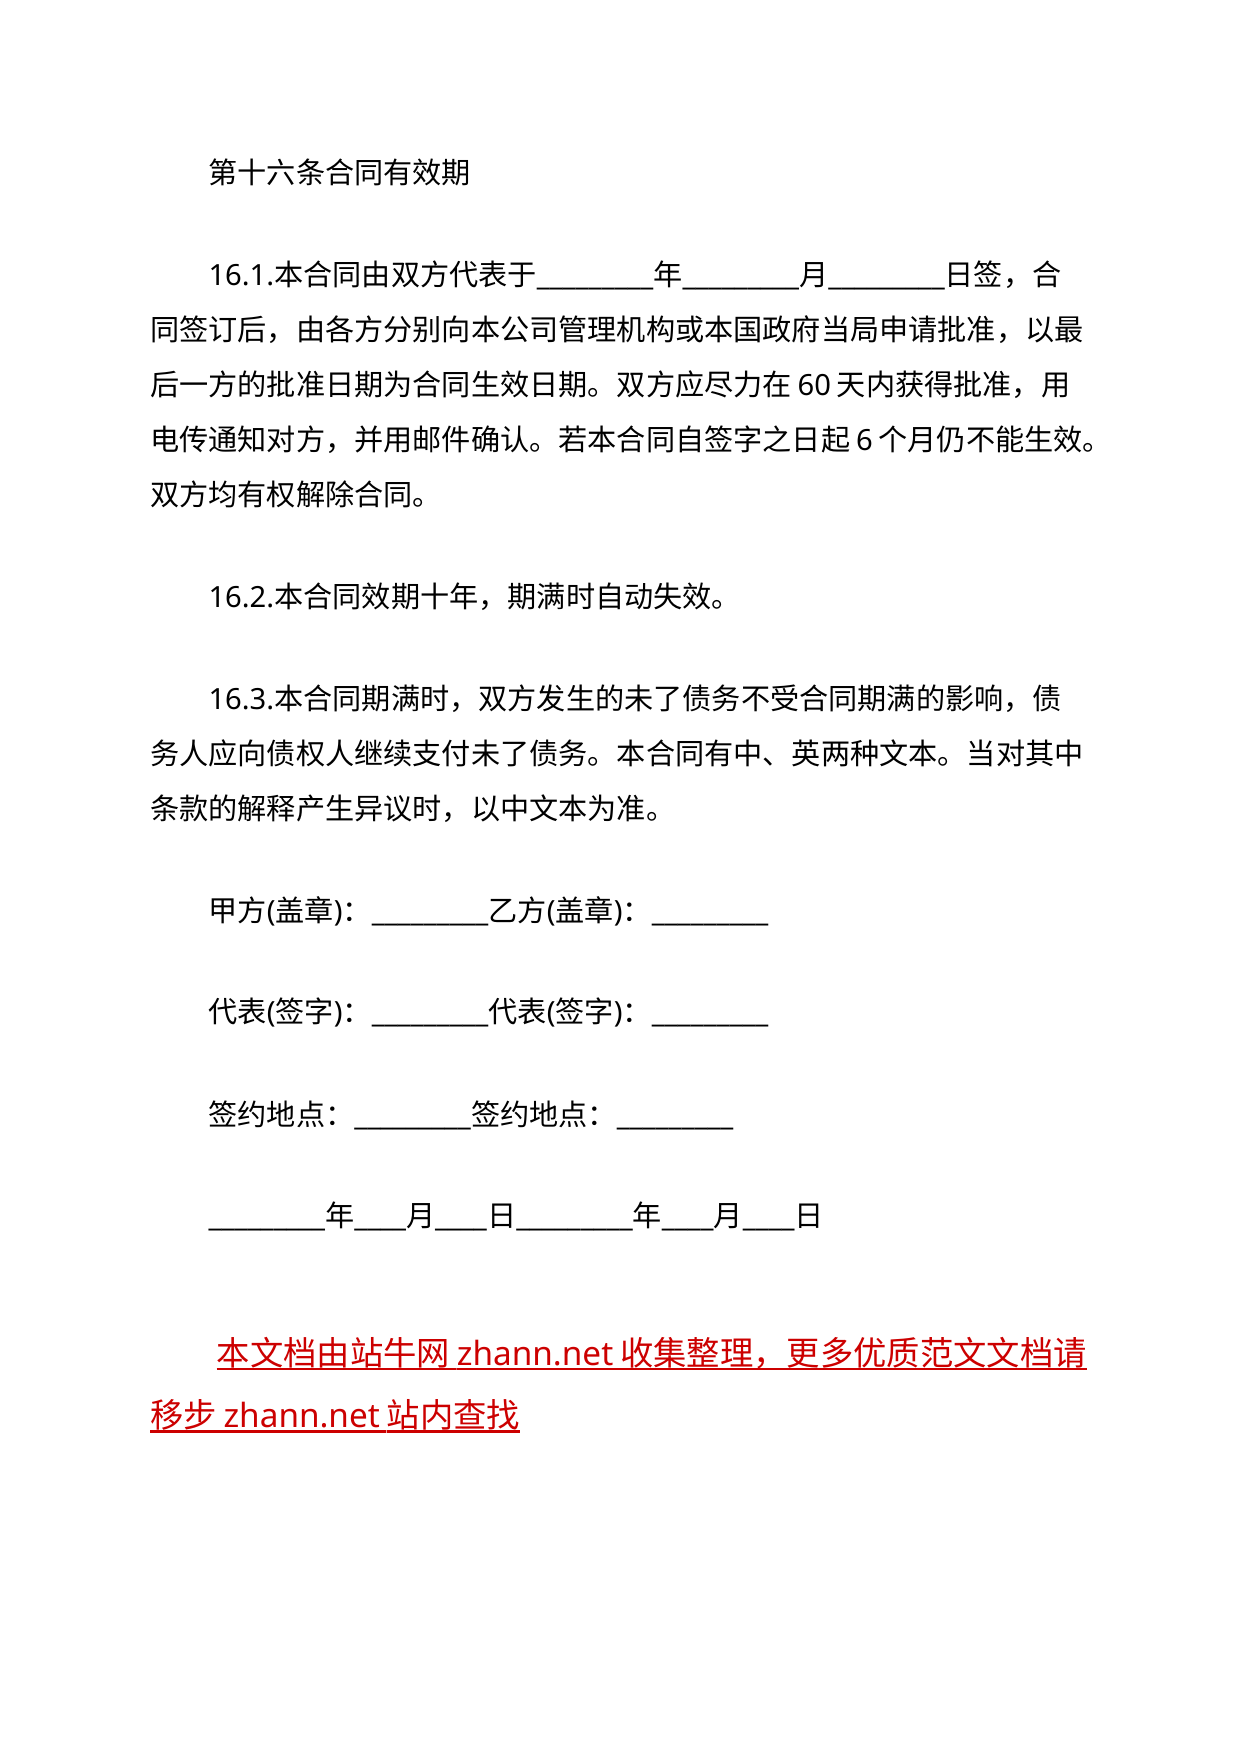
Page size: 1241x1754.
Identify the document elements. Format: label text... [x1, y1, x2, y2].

text 甲方(盖章)：_________乙方(盖章)：_________ [150, 887, 1090, 929]
text 本文档由站牛网zhann.net收集整理，更多优质范文文档请移步zhann.net站内查找 [150, 1326, 1090, 1437]
text _________年____月____日_________年____月____日 [150, 1193, 1090, 1235]
text 16.3.本合同期满时，双方发生的未了债务不受合同期满的影响，债务人应向债权人继续支付未了债务。本合同有中、英两种文本。当对其中条款的解释产生异议时，以中文本为准。 [150, 675, 1090, 828]
text 第十六条合同有效期 [150, 150, 1090, 192]
text 16.2.本合同效期十年，期满时自动失效。 [150, 573, 1090, 616]
text 代表(签字)：_________代表(签字)：_________ [150, 989, 1090, 1031]
text 签约地点：_________签约地点：_________ [150, 1091, 1090, 1133]
text 16.1.本合同由双方代表于_________年_________月_________日签，合同签订后，由各方分别向本公司管理机构或本国政府当局申请批准，以最后一方的批准日期为合同生效日期。双方应尽力在60天内获得批准，用电传通知对方，并用邮件确认。若本合同自签字之日起6个月仍不能生效。双方均有权解除合同。 [150, 252, 1090, 514]
